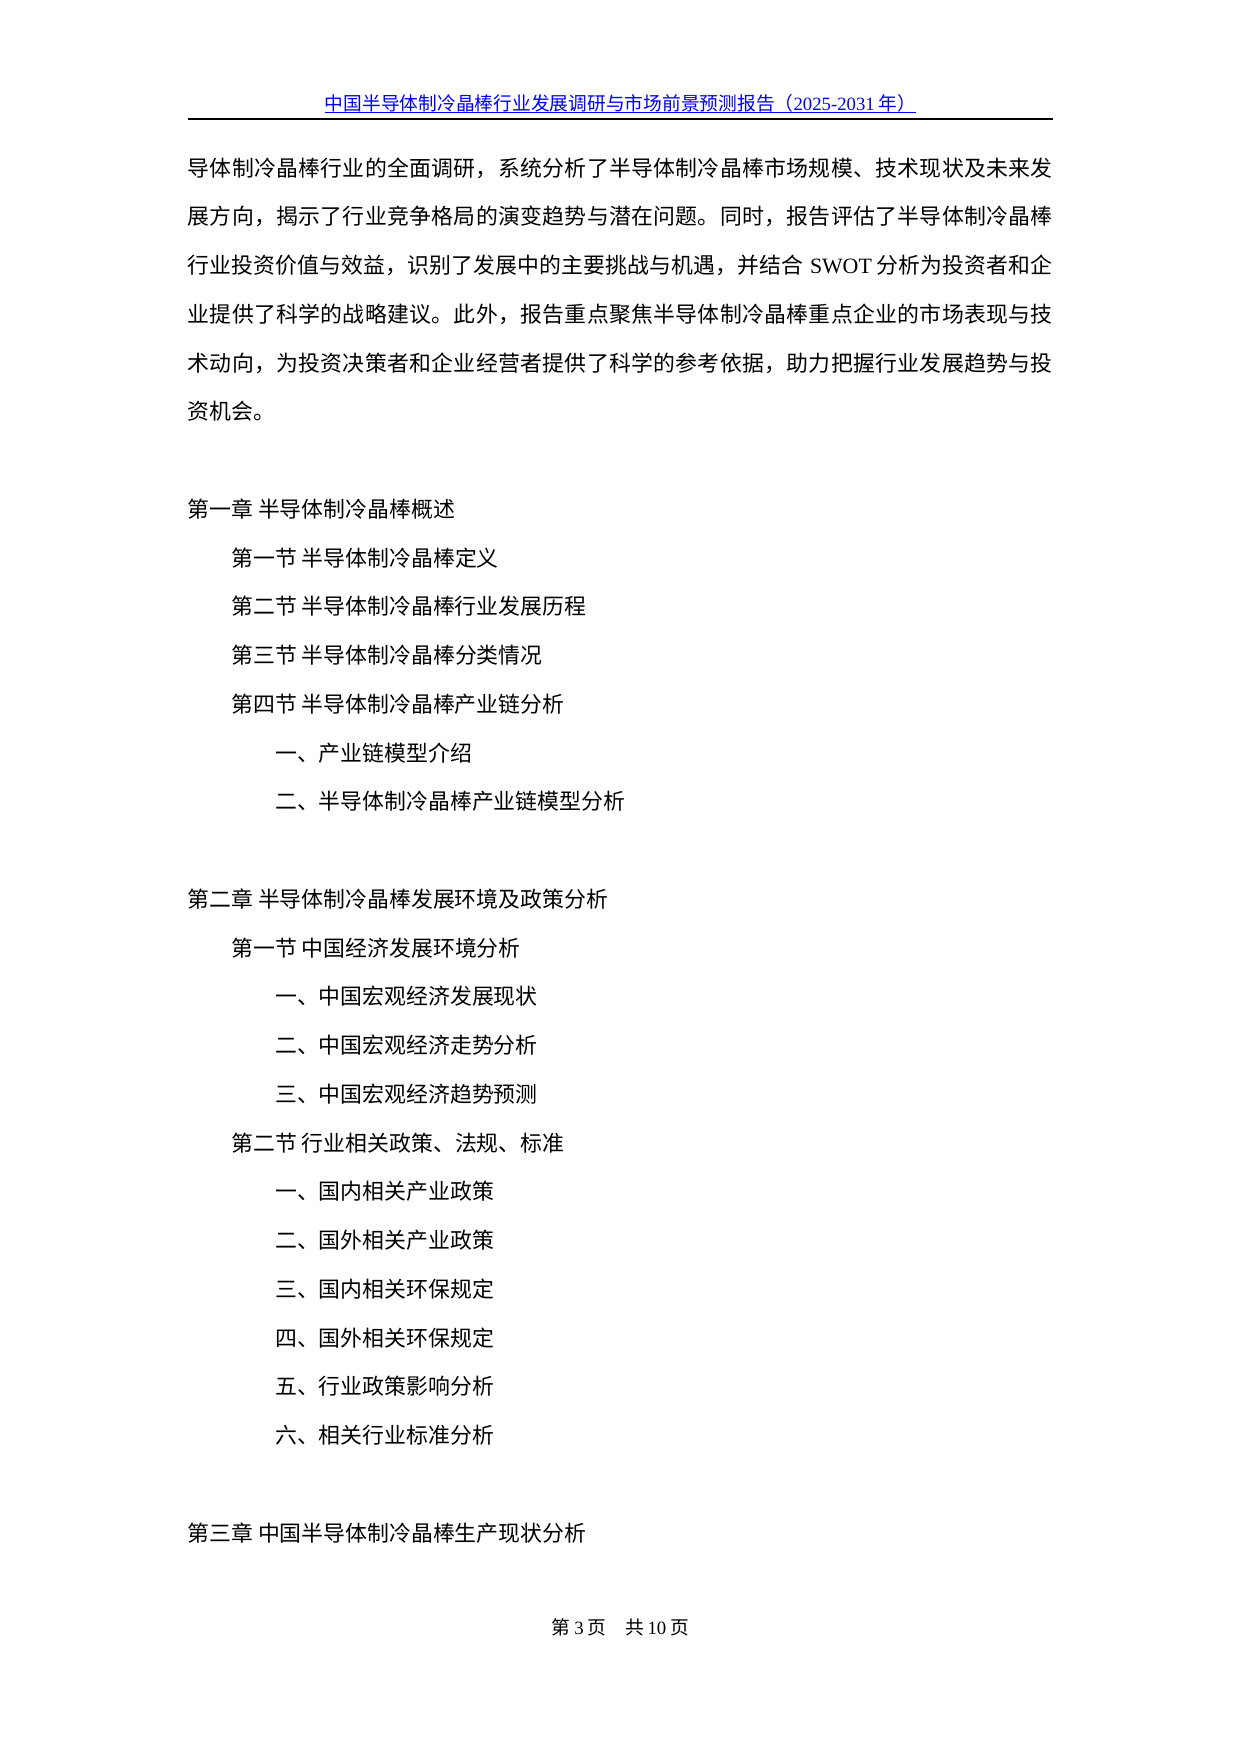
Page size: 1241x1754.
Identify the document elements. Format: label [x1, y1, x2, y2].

text [187, 150, 1053, 1548]
